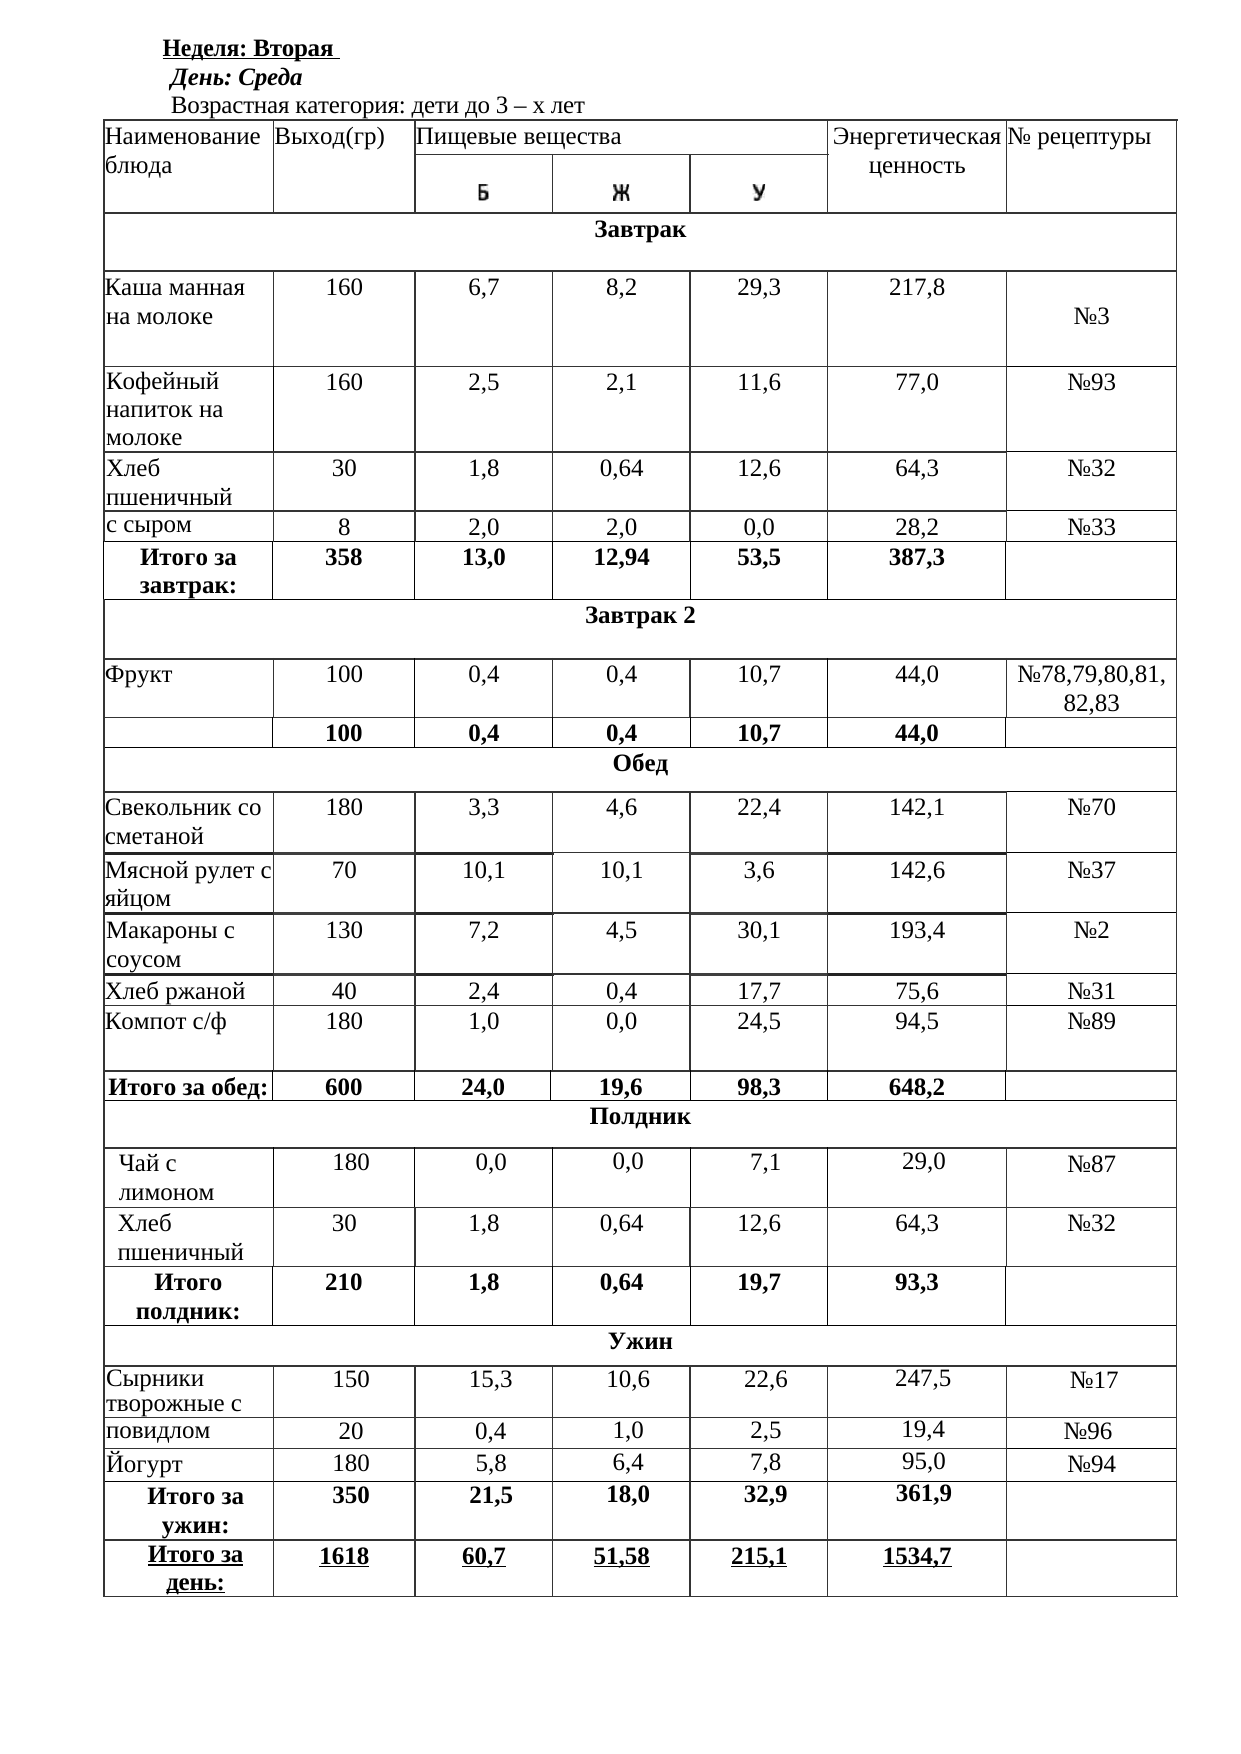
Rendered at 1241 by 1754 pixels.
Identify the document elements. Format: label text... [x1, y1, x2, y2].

table_cell Завтрак 2 [105, 600, 1176, 658]
table_cell 358 [273, 542, 414, 599]
table_cell 2,0 [553, 512, 689, 541]
table_cell 210 [273, 1267, 414, 1325]
table_cell 64,3 [828, 453, 1006, 510]
table_cell 6,7 [416, 272, 552, 366]
table_cell 1618 [274, 1541, 414, 1596]
table_cell Свекольник со сметаной [105, 793, 273, 852]
table_cell 0,4 [553, 718, 690, 747]
table_cell 7,1 [691, 1149, 827, 1207]
table_cell 180 [274, 793, 414, 852]
table_cell 1534,7 [828, 1541, 1006, 1596]
table_cell №89 [1007, 1006, 1176, 1070]
text Неделя: Вторая [162, 33, 1152, 62]
table_cell 10,6 [553, 1367, 689, 1417]
table_cell 350 [274, 1482, 414, 1539]
table_cell 60,7 [416, 1541, 552, 1596]
table_cell 6,4 [553, 1449, 689, 1481]
table_cell 0,0 [415, 1149, 552, 1207]
table_cell [691, 155, 827, 212]
table_cell 19,4 [828, 1418, 1006, 1448]
table_cell 19,6 [551, 1072, 690, 1100]
table_cell 10,1 [416, 855, 552, 912]
table_cell 160 [274, 367, 414, 451]
table_cell 29,0 [828, 1149, 1006, 1207]
table_cell №94 [1007, 1449, 1176, 1481]
table_cell Завтрак [105, 214, 1176, 270]
table_cell 3,6 [691, 855, 827, 912]
text День: Среда [171, 62, 1152, 91]
table_cell №32 [1007, 452, 1176, 510]
table_cell 10,1 [553, 853, 689, 912]
table_cell Макароны с соусом [105, 915, 273, 973]
table_cell 0,64 [553, 1267, 690, 1325]
table_cell 12,6 [691, 453, 827, 510]
table_cell [1006, 1267, 1176, 1325]
table_cell 11,6 [691, 367, 827, 451]
table_cell 98,3 [691, 1072, 827, 1100]
table_cell 64,3 [828, 1208, 1006, 1266]
table_cell 12,6 [691, 1208, 827, 1266]
table_cell 142,6 [828, 855, 1006, 912]
table_cell 75,6 [828, 976, 1006, 1005]
table_cell 0,64 [553, 453, 689, 510]
table_cell 44,0 [828, 718, 1005, 747]
table_cell 19,7 [691, 1267, 827, 1325]
table_cell 142,1 [828, 793, 1006, 852]
table_cell 8 [274, 512, 414, 541]
table_cell Сырники творожные с [105, 1367, 273, 1417]
table_cell [1006, 542, 1176, 599]
table_cell 2,4 [416, 976, 552, 1005]
table_cell Мясной рулет с яйцом [105, 855, 273, 912]
table_cell №33 [1007, 511, 1176, 541]
picture [478, 184, 489, 201]
table_cell [416, 155, 552, 212]
table_header Наименование блюда [105, 121, 273, 212]
table_cell 361,9 [828, 1482, 1006, 1539]
table_cell 0,4 [416, 1418, 552, 1448]
table_cell Полдник [105, 1101, 1176, 1147]
table_cell [1007, 1541, 1176, 1596]
table_cell 53,5 [691, 542, 827, 599]
table_cell 21,5 [416, 1482, 552, 1539]
table_cell Итого за ужин: [105, 1482, 273, 1539]
table_cell 217,8 [828, 272, 1006, 366]
table_cell Хлеб пшеничный [105, 1208, 273, 1266]
table_cell 15,3 [416, 1367, 552, 1417]
table_cell 12,94 [553, 542, 690, 599]
table_cell 0,4 [415, 660, 552, 717]
table_cell 30 [274, 453, 414, 510]
table_cell 1,0 [416, 1006, 552, 1070]
table_cell [1007, 1482, 1176, 1539]
table_cell 77,0 [828, 367, 1006, 451]
table_cell 7,8 [691, 1449, 827, 1481]
table_cell Кофейный напиток на молоке [105, 367, 273, 451]
table_cell 1,8 [416, 1208, 552, 1266]
table_cell 18,0 [553, 1482, 689, 1539]
table_cell №37 [1007, 853, 1176, 912]
table_cell повидлом [105, 1418, 273, 1448]
table_cell 215,1 [691, 1541, 827, 1596]
table_cell №3 [1007, 272, 1176, 366]
table_cell №2 [1007, 913, 1176, 973]
table_cell 180 [274, 1006, 414, 1070]
table_cell №93 [1007, 367, 1176, 451]
table_cell [1006, 1072, 1176, 1100]
table_cell Хлеб ржаной [105, 976, 273, 1005]
table_cell 30 [274, 1208, 414, 1266]
table_cell 1,8 [416, 453, 552, 510]
table_cell 648,2 [828, 1072, 1005, 1100]
table_cell [105, 718, 272, 747]
table_cell 1,8 [415, 1267, 552, 1325]
table_cell 44,0 [828, 660, 1006, 717]
table_header Энергетическая ценность [828, 121, 1006, 212]
table_cell 20 [274, 1418, 414, 1448]
table_cell Итого за обед: [105, 1072, 272, 1100]
table_cell 0,0 [691, 512, 827, 541]
table_cell 2,1 [553, 367, 689, 451]
table_cell Итого полдник: [105, 1267, 272, 1325]
table_cell 0,0 [553, 1006, 689, 1070]
table_cell 2,0 [416, 512, 552, 541]
table_cell Каша манная на молоке [105, 272, 273, 366]
table_cell 17,7 [691, 976, 827, 1005]
table_cell 247,5 [828, 1367, 1006, 1417]
table_cell 7,2 [416, 915, 552, 973]
table_cell 10,7 [691, 718, 827, 747]
table_cell Чай с лимоном [105, 1149, 273, 1207]
table_cell 30,1 [691, 915, 827, 973]
table_cell 28,2 [828, 512, 1006, 541]
table_cell 130 [274, 915, 414, 973]
table_cell 193,4 [828, 915, 1006, 973]
table_cell №31 [1007, 974, 1176, 1005]
table_cell Обед [105, 748, 1176, 791]
table_cell 0,4 [553, 975, 689, 1005]
table_cell 0,4 [553, 660, 689, 717]
table_cell 5,8 [416, 1449, 552, 1481]
table_cell Ужин [105, 1326, 1176, 1365]
table_cell 40 [274, 976, 414, 1005]
table_cell №70 [1007, 792, 1176, 852]
table_cell [1006, 718, 1176, 747]
table_cell 32,9 [691, 1482, 827, 1539]
table_cell №17 [1007, 1367, 1176, 1417]
table_cell Компот с/ф [105, 1006, 273, 1070]
table_cell 13,0 [415, 542, 552, 599]
table_cell 180 [274, 1149, 414, 1207]
table_cell 0,0 [553, 1149, 690, 1207]
table_cell 100 [273, 718, 414, 747]
table_cell №96 [1007, 1418, 1176, 1448]
table_cell 0,64 [553, 1208, 689, 1266]
table_cell 70 [274, 855, 414, 912]
table_cell 4,6 [553, 793, 689, 852]
table_cell 3,3 [416, 793, 552, 852]
table_cell №78,79,80,81, 82,83 [1007, 660, 1176, 717]
table_cell 24,0 [415, 1072, 550, 1100]
table_cell [553, 155, 689, 212]
table_cell 51,58 [553, 1541, 689, 1596]
table_cell 8,2 [553, 272, 689, 366]
table_cell 29,3 [691, 272, 827, 366]
table_cell Хлеб пшеничный [105, 453, 273, 510]
table_cell 93,3 [828, 1267, 1005, 1325]
table_cell 2,5 [691, 1418, 827, 1448]
table_cell 160 [274, 272, 414, 366]
table_cell Йогурт [105, 1449, 273, 1481]
table_cell Итого за день: [105, 1541, 273, 1596]
table_cell 10,7 [691, 660, 827, 717]
table_cell №87 [1007, 1149, 1176, 1207]
table_cell 600 [273, 1072, 414, 1100]
table_cell 22,4 [691, 793, 827, 852]
table_cell 22,6 [691, 1367, 827, 1417]
table_cell 4,5 [553, 914, 689, 973]
table_cell №32 [1007, 1208, 1176, 1266]
table_header Выход(гр) [274, 121, 414, 212]
table_cell 180 [274, 1449, 414, 1481]
table_cell 100 [274, 660, 414, 717]
table_cell Итого за завтрак: [104, 542, 272, 599]
table_cell 24,5 [691, 1006, 827, 1070]
picture [613, 184, 630, 201]
table_cell 2,5 [416, 367, 552, 451]
table_cell 387,3 [828, 542, 1005, 599]
table_cell 1,0 [553, 1418, 689, 1448]
table_cell 150 [274, 1367, 414, 1417]
table_header № рецептуры [1007, 121, 1176, 212]
text Возрастная категория: дети до 3 – х лет [171, 91, 1152, 119]
table_cell 0,4 [415, 718, 552, 747]
picture [752, 184, 766, 201]
table_header Пищевые вещества [416, 121, 827, 154]
table_cell Фрукт [105, 660, 273, 717]
table_cell 95,0 [828, 1449, 1006, 1481]
table_cell с сыром [105, 512, 273, 541]
table_cell 94,5 [828, 1006, 1006, 1070]
